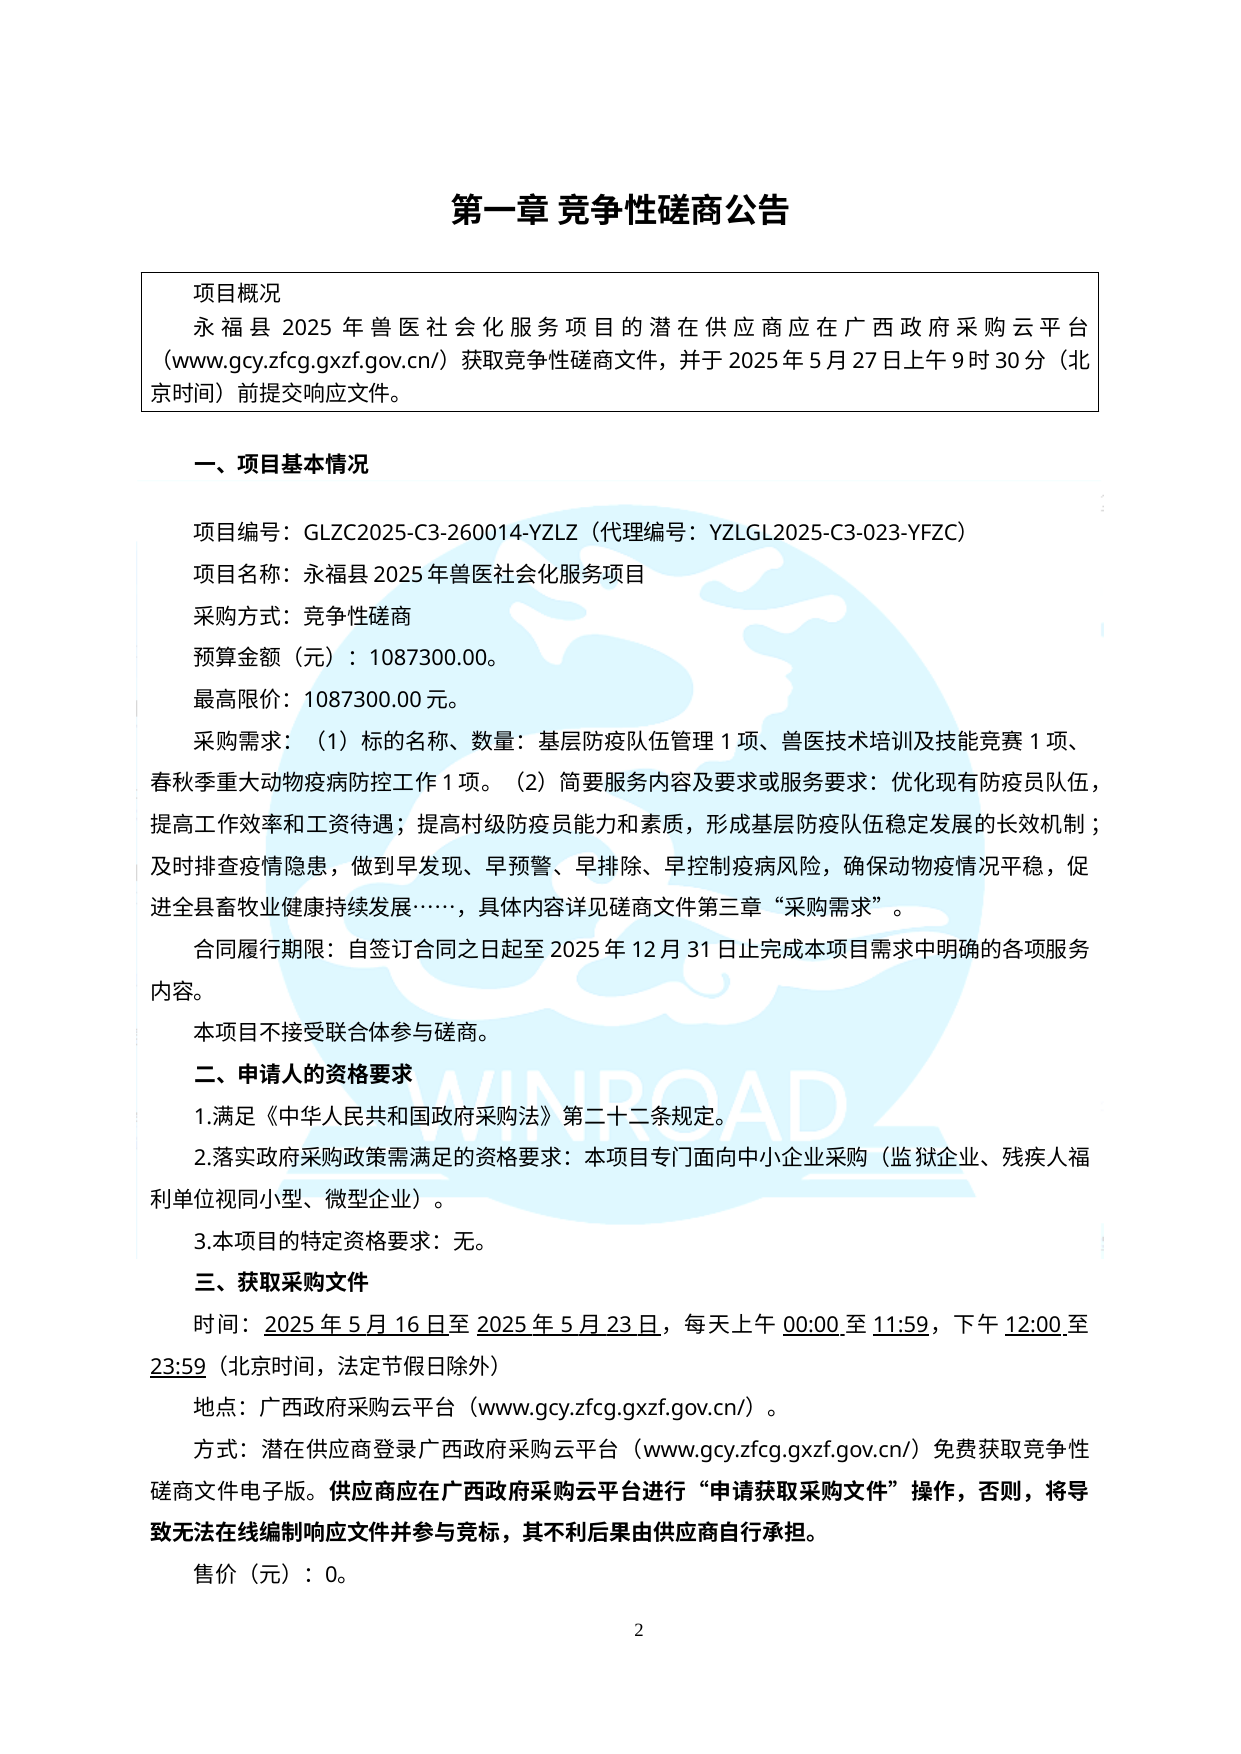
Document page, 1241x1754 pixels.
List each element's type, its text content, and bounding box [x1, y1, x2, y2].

text 本项目不接受联合体参与磋商。 [150, 1007, 1090, 1049]
text 售价（元）：0。 [150, 1549, 1090, 1591]
text 2.落实政府采购政策需满足的资格要求：本项目专门面向中小企业采购（监狱企业、残疾人福利单位视同小型、微型企业）。 [150, 1132, 1090, 1216]
text 最高限价：1087300.00元。 [150, 674, 1090, 716]
text 采购需求：（1）标的名称、数量：基层防疫队伍管理1项、兽医技术培训及技能竞赛1项、春秋季重大动物疫病防控工作1项。（2）简要服务内容及要求或服务要求：优化现有防疫员队伍，提高工作效率和工资待遇；提高村级防疫员能力和素质，形成基层防疫队伍稳定发展的长效机制；及时排查疫情隐患，做到早发现、早预警、早排除、早控制疫病风险，确保动物疫情况平稳，促进全县畜牧业健康持续发展……，具体内容详见磋商文件第三章“采购需求”。 [150, 716, 1090, 924]
text 预算金额（元）：1087300.00。 [150, 632, 1090, 674]
text 一、项目基本情况 [150, 439, 1090, 480]
text 项目概况 [142, 273, 1098, 305]
text 1.满足《中华人民共和国政府采购法》第二十二条规定。 [150, 1091, 1090, 1132]
text 项目编号：GLZC2025-C3-260014-YZLZ（代理编号：YZLGL2025-C3-023-YFZC） [150, 507, 1090, 549]
text 采购方式：竞争性磋商 [150, 591, 1090, 632]
text 3.本项目的特定资格要求：无。 [150, 1216, 1090, 1257]
text 永福县2025年兽医社会化服务项目的潜在供应商应在广西政府采购云平台（www.gcy.zfcg.gxzf.gov.cn/）获取竞争性磋商文件，并于2025年5月27日上午9时30分（北京时间）前提交响应文件。 [142, 305, 1098, 411]
text 合同履行期限：自签订合同之日起至2025年12月31日止完成本项目需求中明确的各项服务内容。 [150, 924, 1090, 1007]
text 二、申请人的资格要求 [150, 1049, 1090, 1091]
text 三、获取采购文件 [150, 1257, 1090, 1299]
text 时间：2025年5月16日至2025年5月23日，每天上午00:00至11:59，下午12:00至23:59（北京时间，法定节假日除外） [150, 1299, 1090, 1382]
text 项目名称：永福县2025年兽医社会化服务项目 [150, 549, 1090, 591]
title 第一章 竞争性磋商公告 [150, 184, 1090, 232]
text 地点：广西政府采购云平台（www.gcy.zfcg.gxzf.gov.cn/）。 [150, 1382, 1090, 1424]
text 方式：潜在供应商登录广西政府采购云平台（www.gcy.zfcg.gxzf.gov.cn/）免费获取竞争性磋商文件电子版。供应商应在广西政府采购云平台进行“申请获取采购文件”操作，否则，将导致无法在线编制响应文件并参与竞标，其不利后果由供应商自行承担。 [150, 1424, 1090, 1549]
